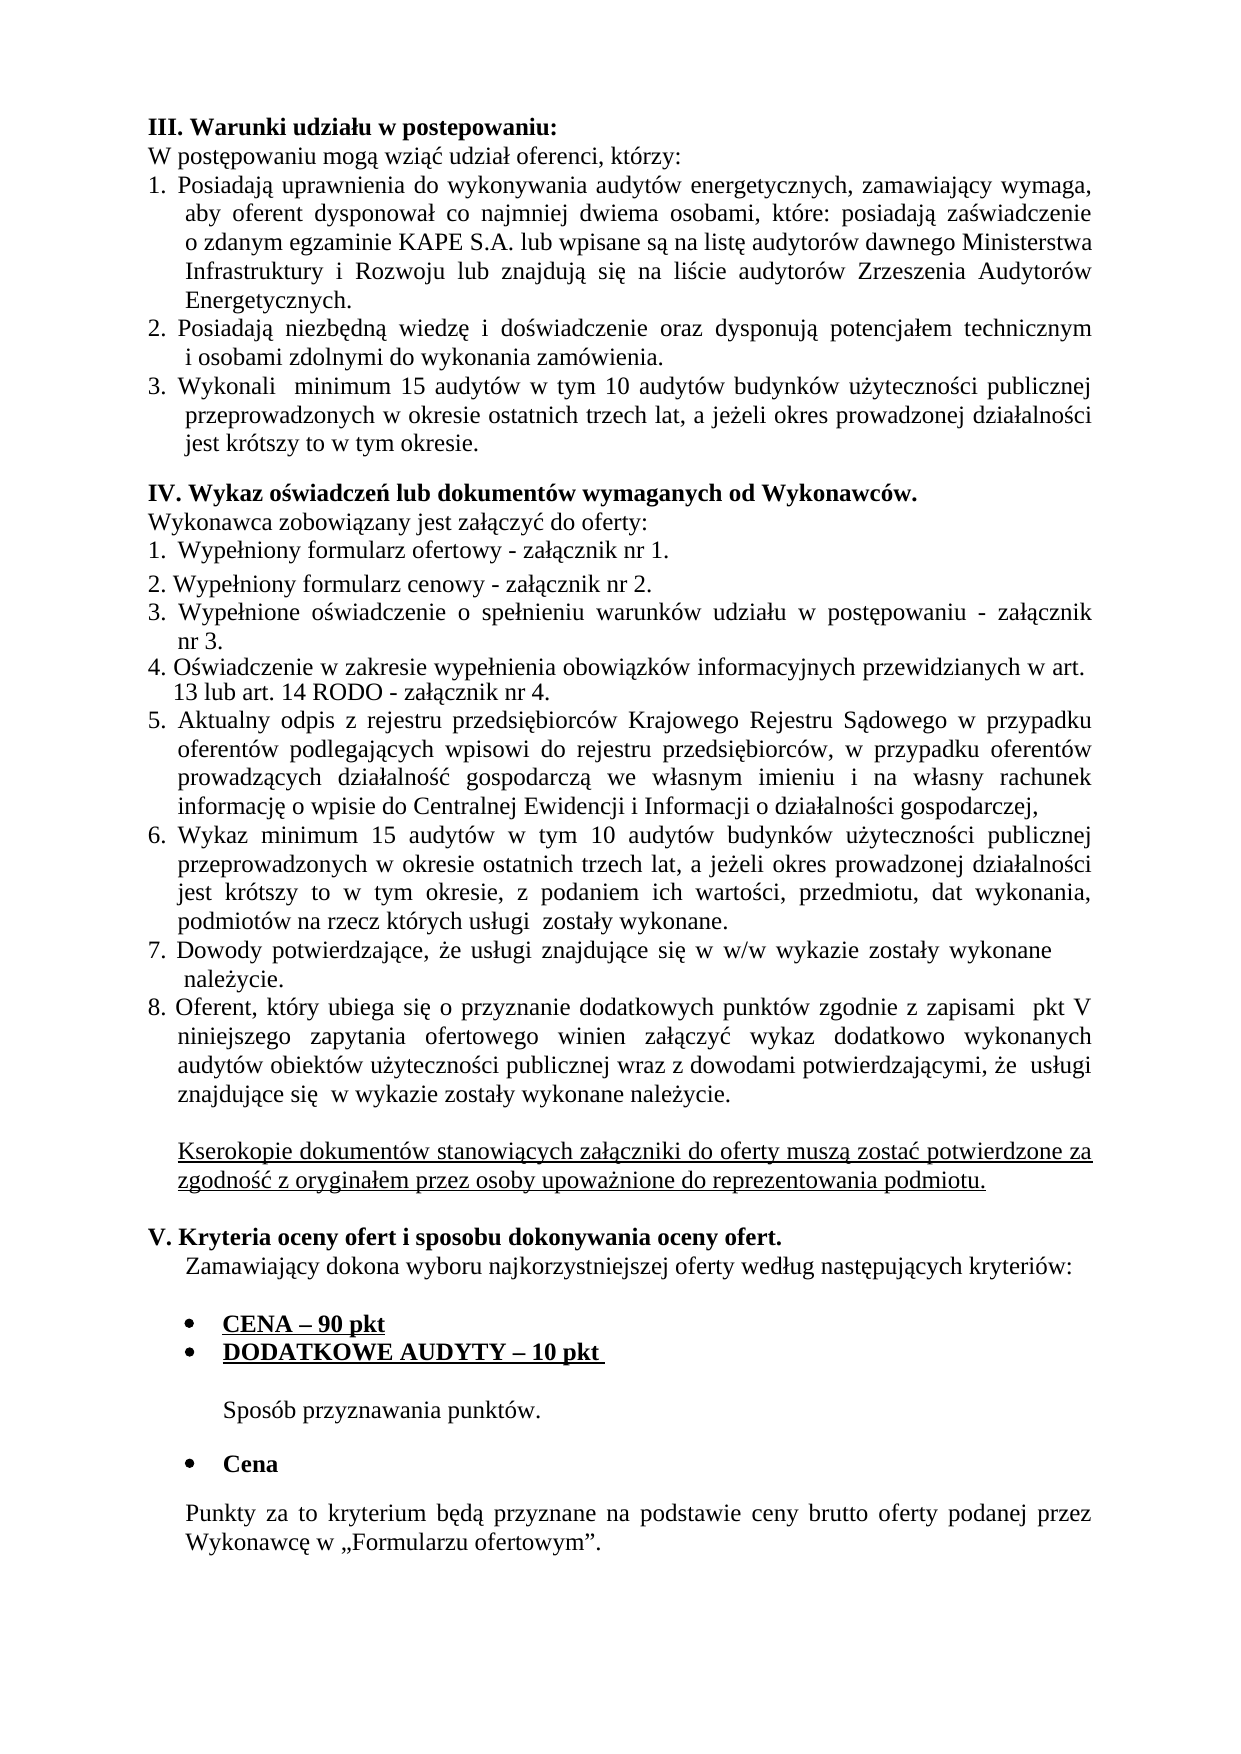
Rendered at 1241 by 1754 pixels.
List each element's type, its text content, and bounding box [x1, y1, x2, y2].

text 2. Wypełniony formularz cenowy - załącznik nr 2. [148, 569, 1093, 597]
list Posiadają niezbędną wiedzę i doświadczenie oraz dysponują potencjałem technicznym i osobami zdolnymi do wykonania zamówienia. [148, 313, 1093, 371]
text IV. Wykaz oświadczeń lub dokumentów wymaganych od Wykonawców. [148, 478, 1093, 507]
list DODATKOWE AUDYTY – 10 pkt [185, 1337, 1093, 1366]
list Cena [185, 1449, 1093, 1477]
text 8. Oferent, który ubiega się o przyznanie dodatkowych punktów zgodnie z zapisami pkt V niniejszego zapytania ofertowego winien załączyć wykaz dodatkowo wykonanych audytów obiektów użyteczności publicznej wraz z dowodami potwierdzającymi, że usługi znajdujące się w wykazie zostały wykonane należycie. [148, 992, 1093, 1107]
text 4. Oświadczenie w zakresie wypełnienia obowiązków informacyjnych przewidzianych w art. 13 lub art. 14 RODO - załącznik nr 4. [148, 655, 1093, 705]
text 3. Wypełnione oświadczenie o spełnieniu warunków udziału w postępowaniu - załącznik nr 3. [148, 597, 1093, 655]
list Posiadają uprawnienia do wykonywania audytów energetycznych, zamawiający wymaga, aby oferent dysponował co najmniej dwiema osobami, które: posiadają zaświadczenie o zdanym egzaminie KAPE S.A. lub wpisane są na listę audytorów dawnego Ministerstwa Infrastruktury i Rozwoju lub znajdują się na liście audytorów Zrzeszenia Audytorów Energetycznych. [148, 170, 1093, 313]
text V. Kryteria oceny ofert i sposobu dokonywania oceny ofert. [148, 1222, 1093, 1251]
text 5. Aktualny odpis z rejestru przedsiębiorców Krajowego Rejestru Sądowego w przypadku oferentów podlegających wpisowi do rejestru przedsiębiorców, w przypadku oferentów prowadzących działalność gospodarczą we własnym imieniu i na własny rachunek informację o wpisie do Centralnej Ewidencji i Informacji o działalności gospodarczej, [148, 705, 1093, 820]
text Punkty za to kryterium będą przyznane na podstawie ceny brutto oferty podanej przez Wykonawcę w „Formularzu ofertowym”. [185, 1498, 1093, 1556]
text Kserokopie dokumentów stanowiących załączniki do oferty muszą zostać potwierdzone za zgodność z oryginałem przez osoby upoważnione do reprezentowania podmiotu. [148, 1136, 1093, 1194]
list Wykonali minimum 15 audytów w tym 10 audytów budynków użyteczności publicznej przeprowadzonych w okresie ostatnich trzech lat, a jeżeli okres prowadzonej działalności jest krótszy to w tym okresie. [148, 371, 1093, 457]
text 6. Wykaz minimum 15 audytów w tym 10 audytów budynków użyteczności publicznej przeprowadzonych w okresie ostatnich trzech lat, a jeżeli okres prowadzonej działalności jest krótszy to w tym okresie, z podaniem ich wartości, przedmiotu, dat wykonania, podmiotów na rzecz których usługi zostały wykonane. [148, 820, 1093, 935]
text Sposób przyznawania punktów. [148, 1395, 1093, 1424]
text III. Warunki udziału w postepowaniu: [148, 112, 1093, 141]
text W postępowaniu mogą wziąć udział oferenci, którzy: [148, 141, 1093, 170]
text Zamawiający dokona wyboru najkorzystniejszej oferty według następujących kryteriów: [148, 1251, 1093, 1280]
text 7. Dowody potwierdzające, że usługi znajdujące się w w/w wykazie zostały wykonane należycie. [148, 935, 1093, 992]
list CENA – 90 pkt [185, 1309, 1093, 1337]
text Wykonawca zobowiązany jest załączyć do oferty: [148, 507, 1093, 536]
list Wypełniony formularz ofertowy - załącznik nr 1. [148, 536, 1093, 564]
